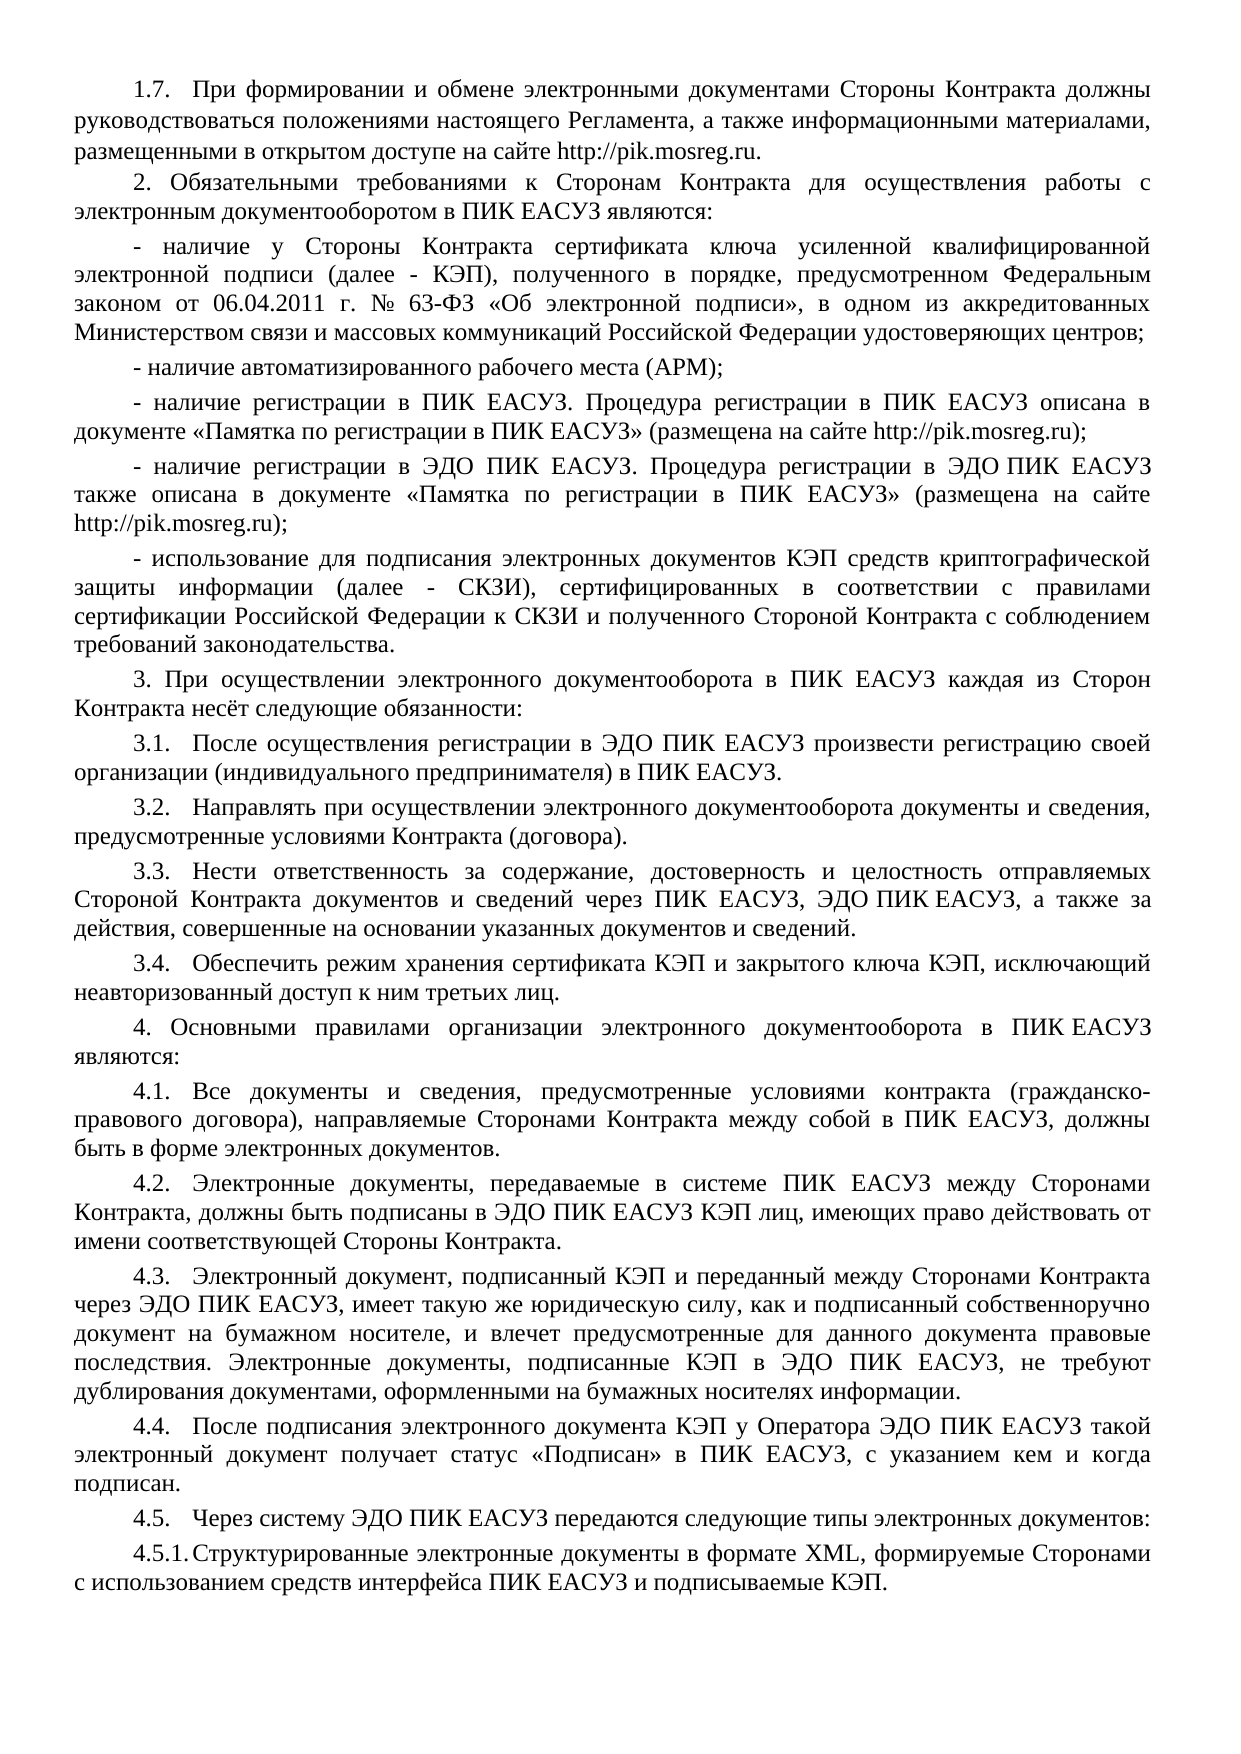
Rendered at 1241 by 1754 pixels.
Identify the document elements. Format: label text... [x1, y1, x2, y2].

text 3.1. После осуществления регистрации в ЭДО ПИК ЕАСУЗ произвести регистрацию своей организации (индивидуального предпринимателя) в ПИК ЕАСУЗ. [74, 728, 1152, 786]
list При формировании и обмене электронными документами Стороны Контракта должны руководствоваться положениями настоящего Регламента, а также информационными материалами, размещенными в открытом доступе на сайте http://pik.mosreg.ru. [74, 74, 1152, 165]
text 4.1. Все документы и сведения, предусмотренные условиями контракта (гражданско-правового договора), направляемые Сторонами Контракта между собой в ПИК ЕАСУЗ, должны быть в форме электронных документов. [74, 1076, 1152, 1162]
text 4.3. Электронный документ, подписанный КЭП и переданный между Сторонами Контракта через ЭДО ПИК ЕАСУЗ, имеет такую же юридическую силу, как и подписанный собственноручно документ на бумажном носителе, и влечет предусмотренные для данного документа правовые последствия. Электронные документы, подписанные КЭП в ЭДО ПИК ЕАСУЗ, не требуют дублирования документами, оформленными на бумажных носителях информации. [74, 1261, 1152, 1404]
text 3.4. Обеспечить режим хранения сертификата КЭП и закрытого ключа КЭП, исключающий неавторизованный доступ к ним третьих лиц. [74, 948, 1152, 1006]
text 3.2. Направлять при осуществлении электронного документооборота документы и сведения, предусмотренные условиями Контракта (договора). [74, 792, 1152, 849]
text 3.3. Нести ответственность за содержание, достоверность и целостность отправляемых Стороной Контракта документов и сведений через ПИК ЕАСУЗ, ЭДО ПИК ЕАСУЗ, а также за действия, совершенные на основании указанных документов и сведений. [74, 856, 1152, 942]
text 4.5.1. Структурированные электронные документы в формате XML, формируемые Сторонами с использованием средств интерфейса ПИК ЕАСУЗ и подписываемые КЭП. [74, 1538, 1152, 1596]
text - наличие регистрации в ЭДО ПИК ЕАСУЗ. Процедура регистрации в ЭДО ПИК ЕАСУЗ также описана в документе «Памятка по регистрации в ПИК ЕАСУЗ» (размещена на сайте http://pik.mosreg.ru); [74, 451, 1152, 537]
text 2. Обязательными требованиями к Сторонам Контракта для осуществления работы с электронным документооборотом в ПИК ЕАСУЗ являются: [74, 167, 1152, 224]
text - наличие у Стороны Контракта сертификата ключа усиленной квалифицированной электронной подписи (далее - КЭП), полученного в порядке, предусмотренном Федеральным законом от 06.04.2011 г. № 63-ФЗ «Об электронной подписи», в одном из аккредитованных Министерством связи и массовых коммуникаций Российской Федерации удостоверяющих центров; [74, 231, 1152, 346]
text - использование для подписания электронных документов КЭП средств криптографической защиты информации (далее - СКЗИ), сертифицированных в соответствии с правилами сертификации Российской Федерации к СКЗИ и полученного Стороной Контракта с соблюдением требований законодательства. [74, 543, 1152, 658]
text 3. При осуществлении электронного документооборота в ПИК ЕАСУЗ каждая из Сторон Контракта несёт следующие обязанности: [74, 664, 1152, 722]
text - наличие автоматизированного рабочего места (АРМ); [74, 352, 1152, 381]
text - наличие регистрации в ПИК ЕАСУЗ. Процедура регистрации в ПИК ЕАСУЗ описана в документе «Памятка по регистрации в ПИК ЕАСУЗ» (размещена на сайте http://pik.mosreg.ru); [74, 387, 1152, 444]
text 4.4. После подписания электронного документа КЭП у Оператора ЭДО ПИК ЕАСУЗ такой электронный документ получает статус «Подписан» в ПИК ЕАСУЗ, с указанием кем и когда подписан. [74, 1411, 1152, 1497]
text 4.2. Электронные документы, передаваемые в системе ПИК ЕАСУЗ между Сторонами Контракта, должны быть подписаны в ЭДО ПИК ЕАСУЗ КЭП лиц, имеющих право действовать от имени соответствующей Стороны Контракта. [74, 1168, 1152, 1254]
text 4. Основными правилами организации электронного документооборота в ПИК ЕАСУЗ являются: [74, 1012, 1152, 1069]
text 4.5. Через систему ЭДО ПИК ЕАСУЗ передаются следующие типы электронных документов: [74, 1503, 1152, 1532]
